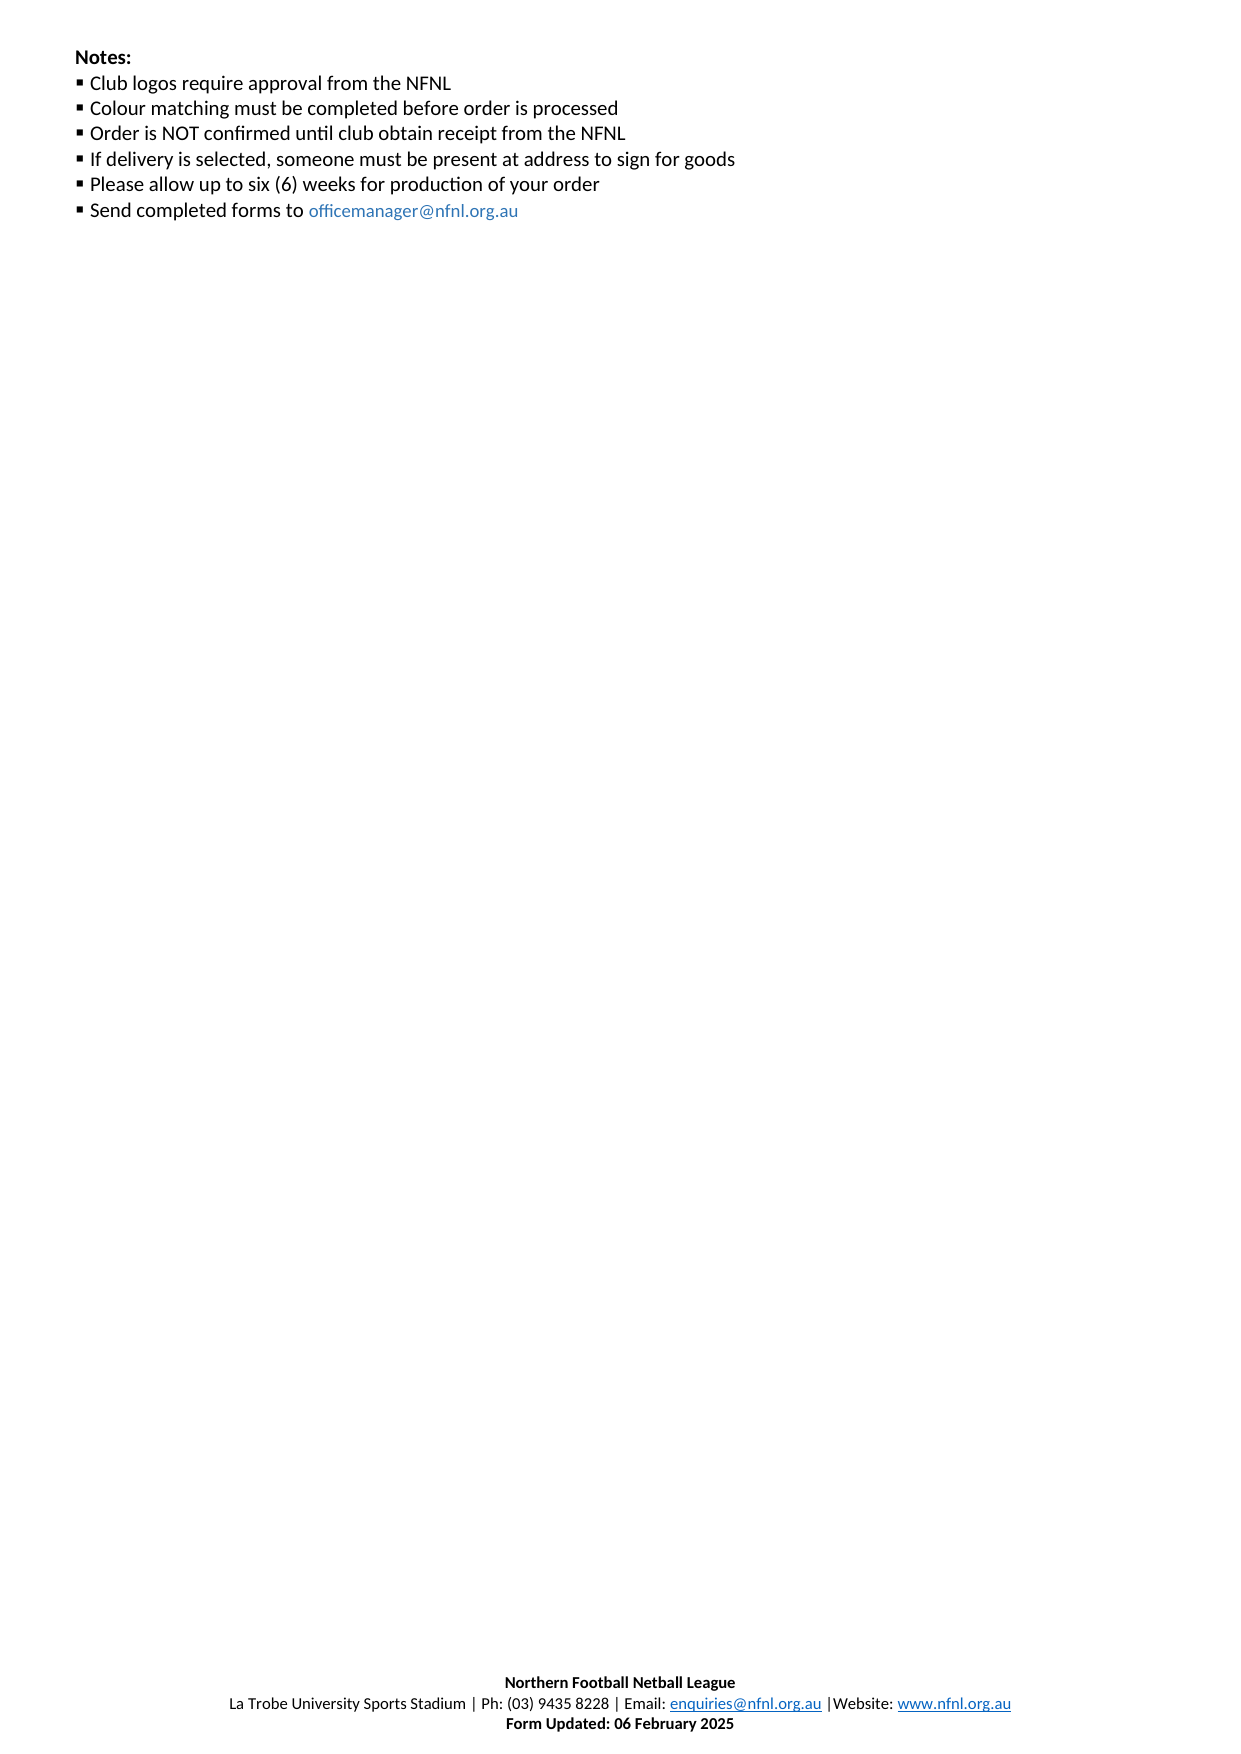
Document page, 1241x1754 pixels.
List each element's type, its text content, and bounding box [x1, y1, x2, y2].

list Please allow up to six (6) weeks for production of your order [75, 171, 1165, 197]
list Colour matching must be completed before order is processed [75, 95, 1165, 121]
list If delivery is selected, someone must be present at address to sign for goods [75, 146, 1165, 171]
text Notes: [75, 44, 1165, 70]
list Order is NOT confirmed until club obtain receipt from the NFNL [75, 121, 1165, 146]
list Send completed forms to officemanager@nfnl.org.au [75, 197, 1165, 222]
list Club logos require approval from the NFNL [75, 70, 1165, 95]
